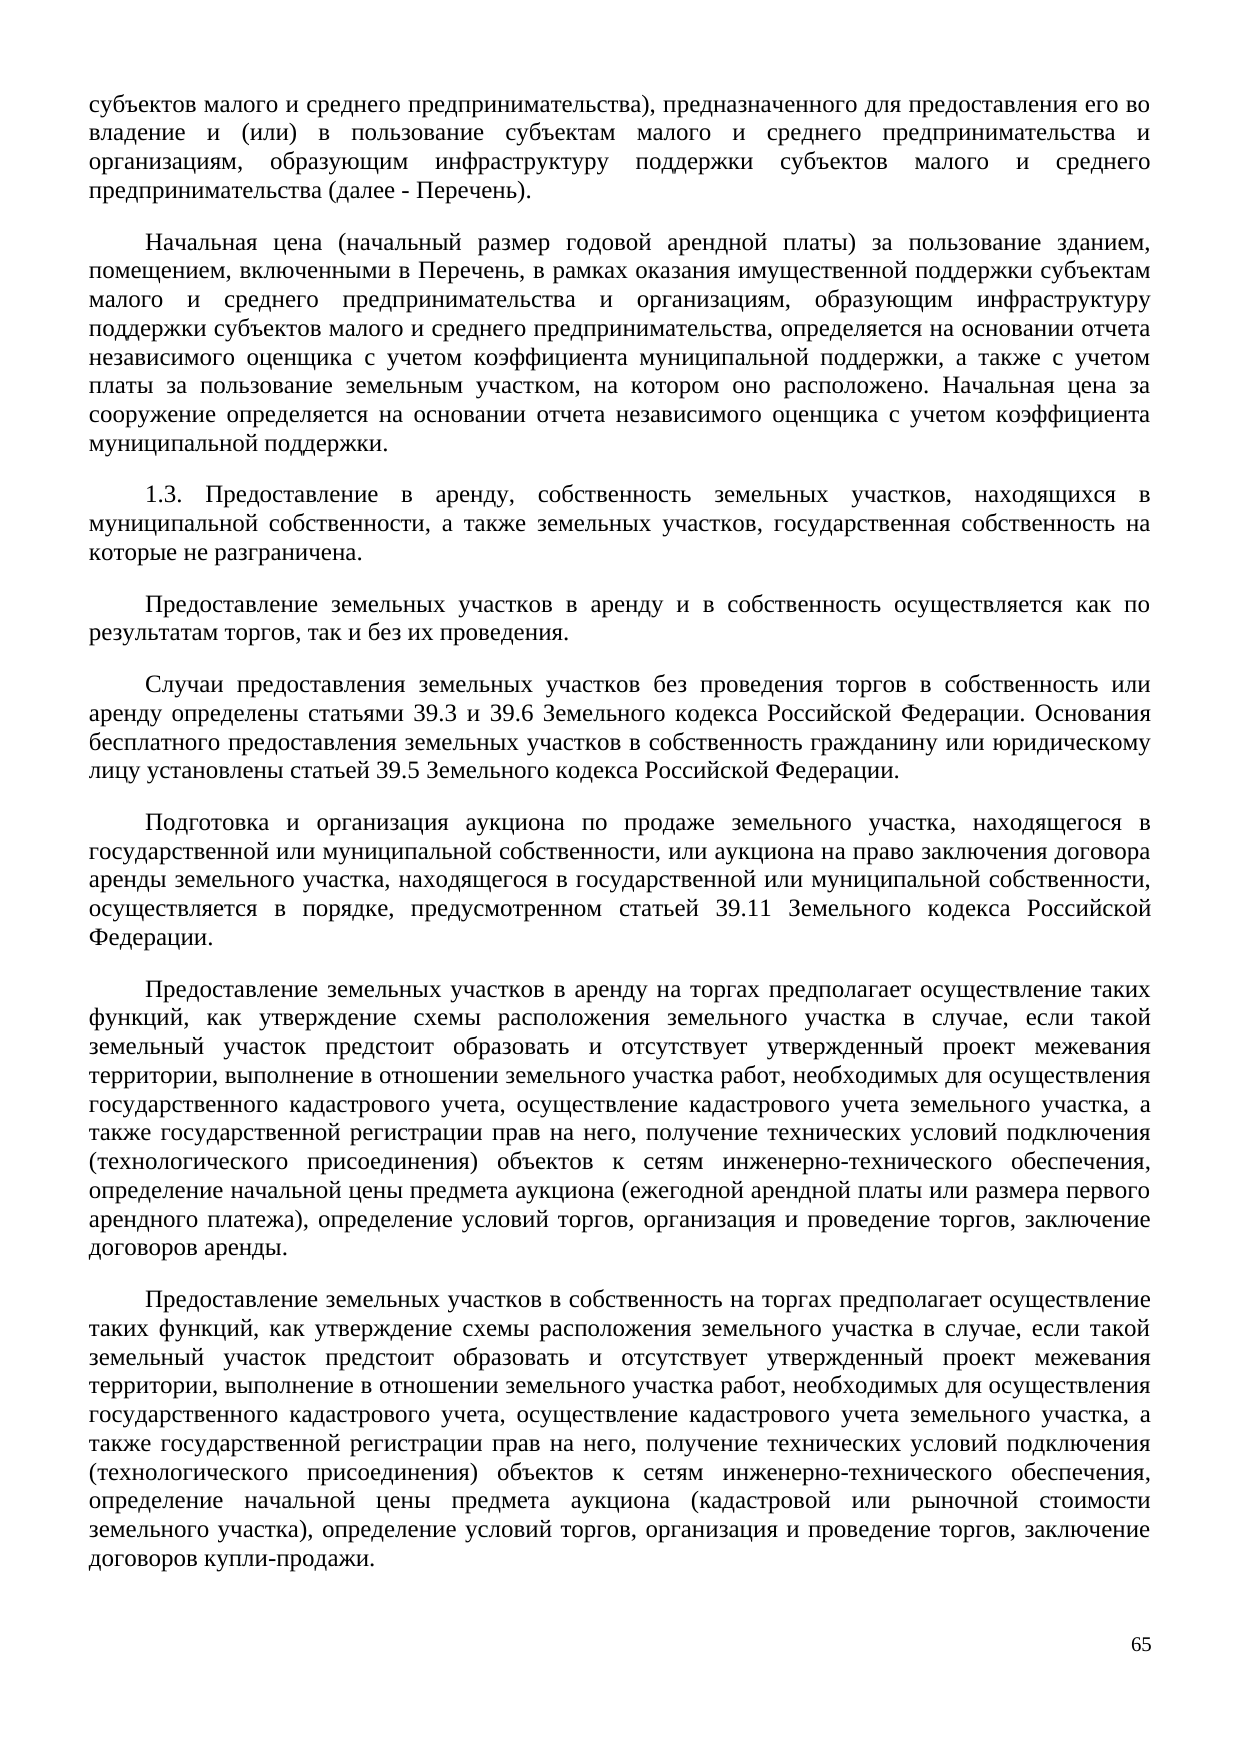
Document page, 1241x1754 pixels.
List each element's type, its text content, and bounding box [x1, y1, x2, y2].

text 1.3. Предоставление в аренду, собственность земельных участков, находящихся в муниципальной собственности, а также земельных участков, государственная собственность на которые не разграничена. [89, 479, 1152, 566]
text Случаи предоставления земельных участков без проведения торгов в собственность или аренду определены статьями 39.3 и 39.6 Земельного кодекса Российской Федерации. Основания бесплатного предоставления земельных участков в собственность гражданину или юридическому лицу установлены статьей 39.5 Земельного кодекса Российской Федерации. [89, 669, 1152, 784]
text Начальная цена (начальный размер годовой арендной платы) за пользование зданием, помещением, включенными в Перечень, в рамках оказания имущественной поддержки субъектам малого и среднего предпринимательства и организациям, образующим инфраструктуру поддержки субъектов малого и среднего предпринимательства, определяется на основании отчета независимого оценщика с учетом коэффициента муниципальной поддержки, а также с учетом платы за пользование земельным участком, на котором оно расположено. Начальная цена за сооружение определяется на основании отчета независимого оценщика с учетом коэффициента муниципальной поддержки. [89, 227, 1152, 457]
text Предоставление земельных участков в аренду на торгах предполагает осуществление таких функций, как утверждение схемы расположения земельного участка в случае, если такой земельный участок предстоит образовать и отсутствует утвержденный проект межевания территории, выполнение в отношении земельного участка работ, необходимых для осуществления государственного кадастрового учета, осуществление кадастрового учета земельного участка, а также государственной регистрации прав на него, получение технических условий подключения (технологического присоединения) объектов к сетям инженерно-технического обеспечения, определение начальной цены предмета аукциона (ежегодной арендной платы или размера первого арендного платежа), определение условий торгов, организация и проведение торгов, заключение договоров аренды. [89, 974, 1152, 1261]
text Предоставление земельных участков в аренду и в собственность осуществляется как по результатам торгов, так и без их проведения. [89, 589, 1152, 646]
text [89, 89, 1152, 204]
text Подготовка и организация аукциона по продаже земельного участка, находящегося в государственной или муниципальной собственности, или аукциона на право заключения договора аренды земельного участка, находящегося в государственной или муниципальной собственности, осуществляется в порядке, предусмотренном статьей 39.11 Земельного кодекса Российской Федерации. [89, 807, 1152, 951]
text Предоставление земельных участков в собственность на торгах предполагает осуществление таких функций, как утверждение схемы расположения земельного участка в случае, если такой земельный участок предстоит образовать и отсутствует утвержденный проект межевания территории, выполнение в отношении земельного участка работ, необходимых для осуществления государственного кадастрового учета, осуществление кадастрового учета земельного участка, а также государственной регистрации прав на него, получение технических условий подключения (технологического присоединения) объектов к сетям инженерно-технического обеспечения, определение начальной цены предмета аукциона (кадастровой или рыночной стоимости земельного участка), определение условий торгов, организация и проведение торгов, заключение договоров купли-продажи. [89, 1284, 1152, 1572]
